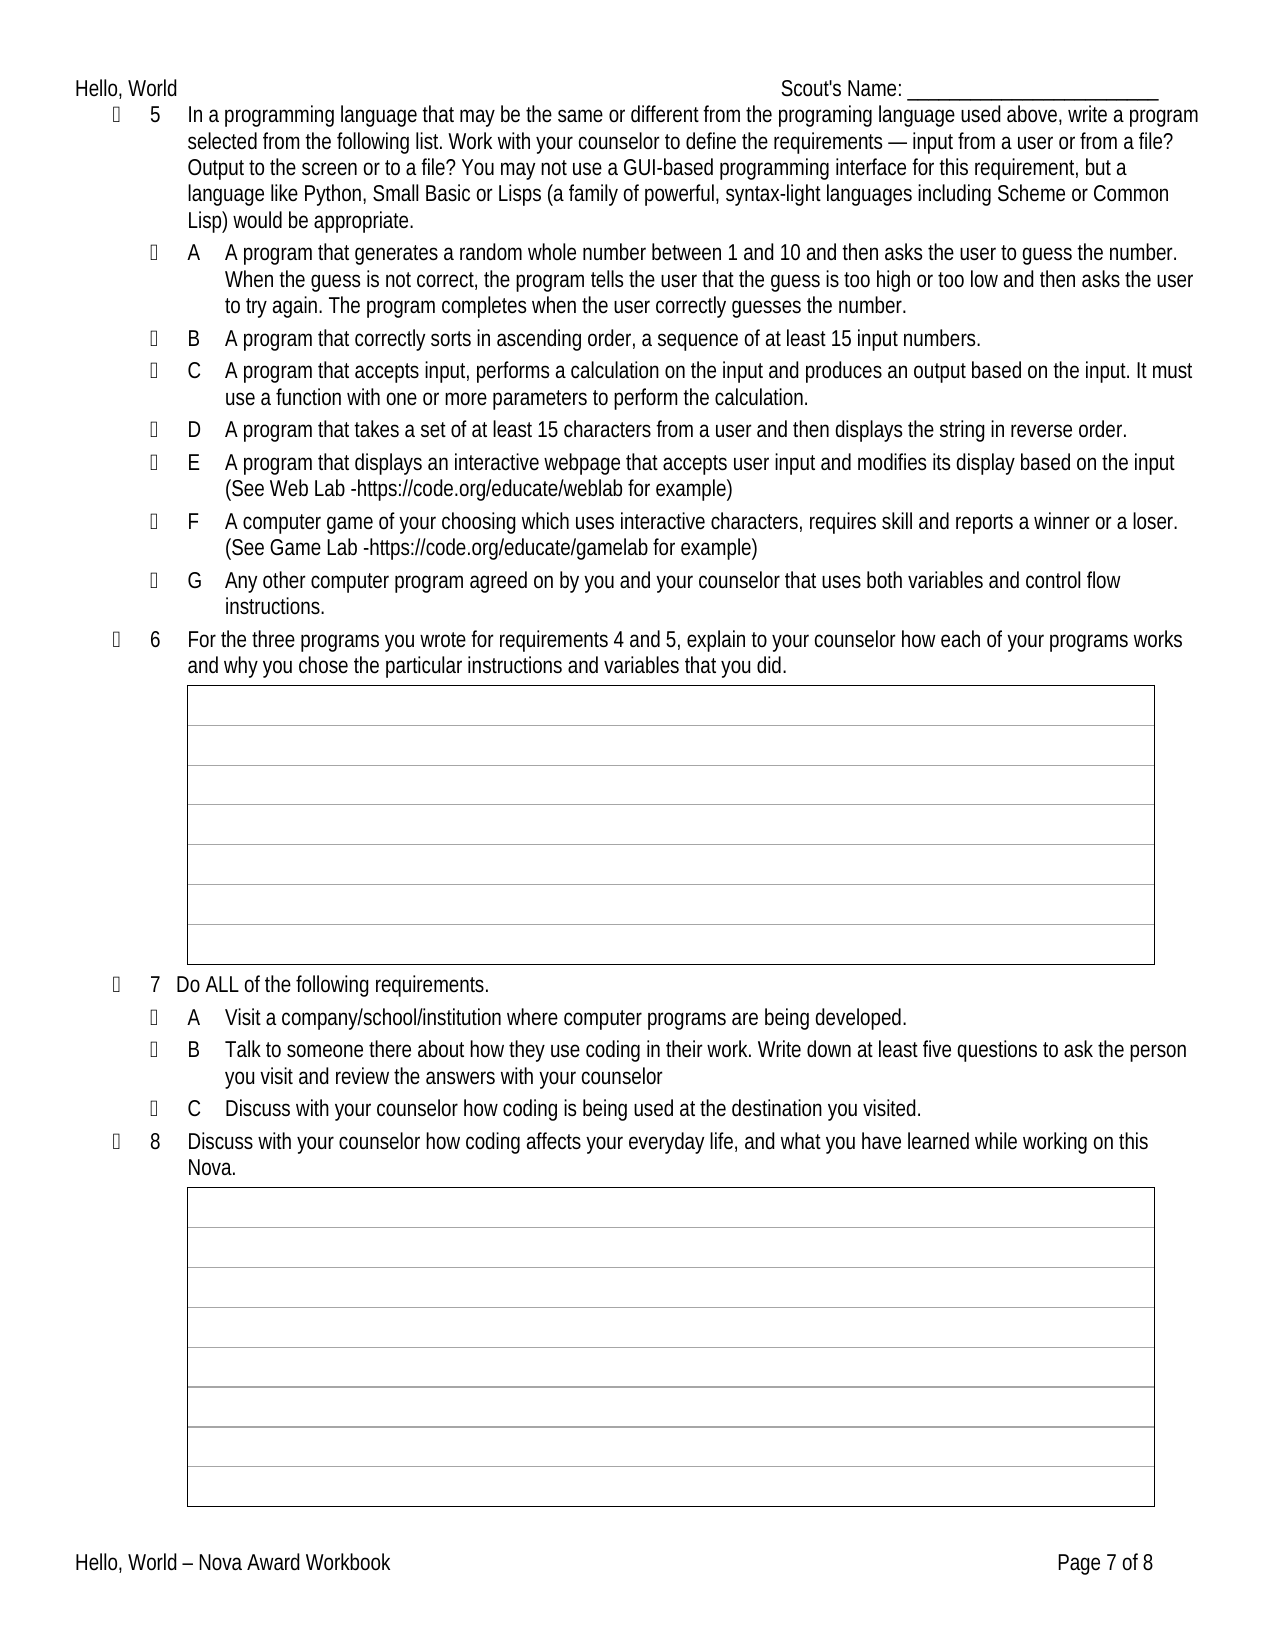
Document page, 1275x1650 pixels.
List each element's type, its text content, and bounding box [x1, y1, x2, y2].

table_cell [188, 1228, 1154, 1267]
text A Visit a company/school/institution where computer programs are being developed. [150, 1004, 1200, 1030]
table_cell [188, 1467, 1154, 1506]
table_header [188, 686, 1154, 724]
text G Any other computer program agreed on by you and your counselor that uses both variables and control flow instructions. [150, 567, 1200, 619]
text C Discuss with your counselor how coding is being used at the destination you visited. [150, 1095, 1200, 1122]
table_cell [188, 845, 1154, 884]
text A A program that generates a random whole number between 1 and 10 and then asks the user to guess the number. When the guess is not correct, the program tells the user that the guess is too high or too low and then asks the user to try again. The program completes when the user correctly guesses the number. [150, 239, 1200, 318]
table_cell [188, 1428, 1154, 1466]
text 5 In a programming language that may be the same or different from the programing language used above, write a program selected from the following list. Work with your counselor to define the requirements — input from a user or from a file? Output to the screen or to a file? You may not use a GUI-based programming interface for this requirement, but a language like Python, Small Basic or Lisps (a family of powerful, syntax-light languages including Scheme or Common Lisp) would be appropriate. [112, 101, 1200, 233]
text F A computer game of your choosing which uses interactive characters, requires skill and reports a winner or a loser. (See Game Lab -https://code.org/educate/gamelab for example) [150, 508, 1200, 561]
text D A program that takes a set of at least 15 characters from a user and then displays the string in reverse order. [150, 416, 1200, 443]
table_cell [188, 1308, 1154, 1347]
text E A program that displays an interactive webpage that accepts user input and modifies its display based on the input (See Web Lab -https://code.org/educate/weblab for example) [150, 449, 1200, 502]
table_cell [188, 805, 1154, 844]
text B A program that correctly sorts in ascending order, a sequence of at least 15 input numbers. [150, 325, 1200, 351]
table_cell [188, 925, 1154, 964]
text 6 For the three programs you wrote for requirements 4 and 5, explain to your counselor how each of your programs works and why you chose the particular instructions and variables that you did. [112, 626, 1200, 678]
text B Talk to someone there about how they use coding in their work. Write down at least five questions to ask the person you visit and review the answers with your counselor [150, 1036, 1200, 1089]
table_cell [188, 1388, 1154, 1426]
text C A program that accepts input, performs a calculation on the input and produces an output based on the input. It must use a function with one or more parameters to perform the calculation. [150, 357, 1200, 410]
text 7 Do ALL of the following requirements. [112, 971, 1200, 998]
table_cell [188, 885, 1154, 924]
table_cell [188, 726, 1154, 764]
table_cell [188, 1268, 1154, 1307]
text 8 Discuss with your counselor how coding affects your everyday life, and what you have learned while working on this Nova. [112, 1128, 1200, 1181]
table_header [188, 1188, 1154, 1227]
table_cell [188, 1348, 1154, 1386]
table_cell [188, 766, 1154, 804]
